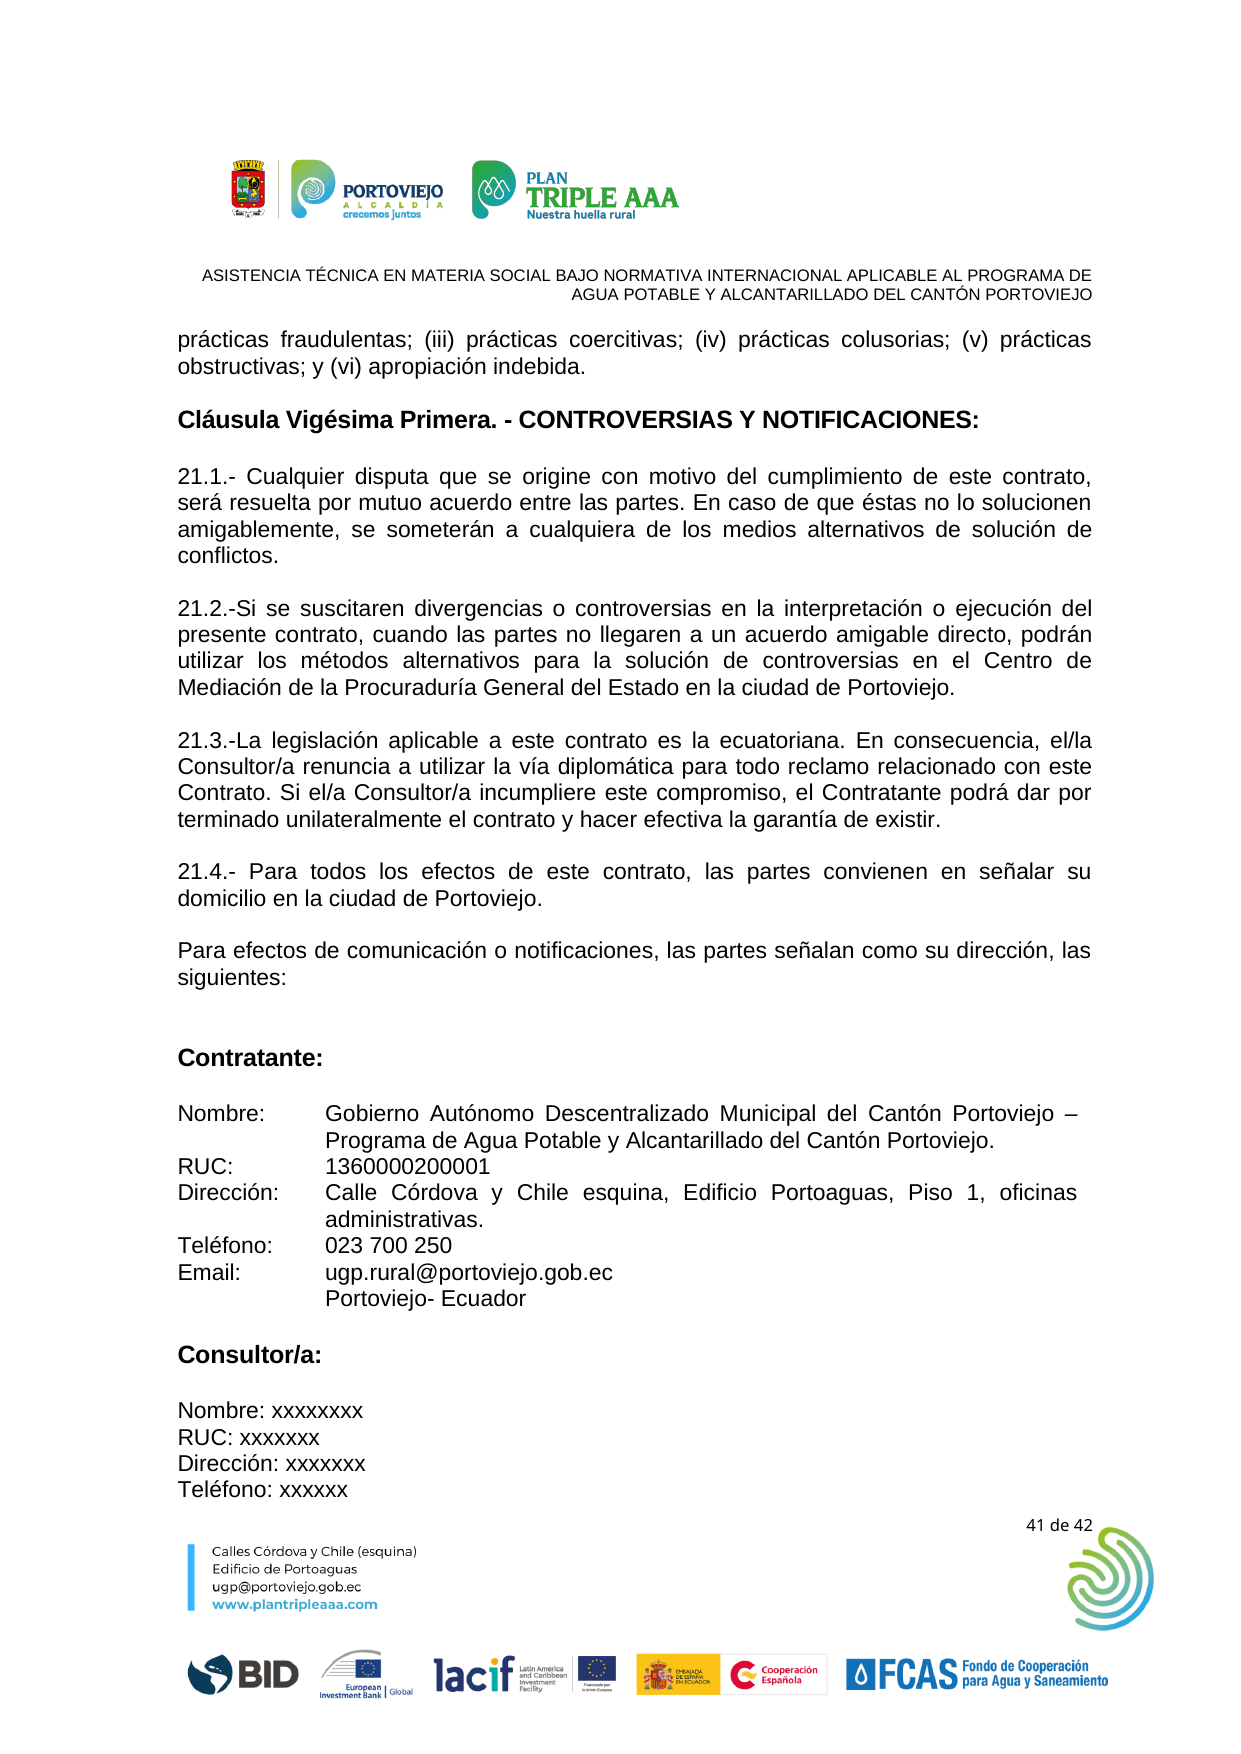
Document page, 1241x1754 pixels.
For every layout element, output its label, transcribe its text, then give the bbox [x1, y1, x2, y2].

text RUC: xxxxxxx [177, 1424, 1078, 1450]
text Contratante: [177, 1043, 1078, 1072]
text 21.4.- Para todos los efectos de este contrato, las partes convienen en señalar su domicilio en la ciudad de Portoviejo. [177, 858, 1093, 911]
text Nombre: Gobierno Autónomo Descentralizado Municipal del Cantón Portoviejo – Programa de Agua Potable y Alcantarillado del Cantón Portoviejo. [177, 1100, 1078, 1153]
text Portoviejo- Ecuador [325, 1285, 1078, 1311]
picture [4, 31, 698, 323]
text Nombre: xxxxxxxx [177, 1397, 1078, 1424]
text 21.2.-Si se suscitaren divergencias o controversias en la interpretación o ejecución del presente contrato, cuando las partes no llegaren a un acuerdo amigable directo, podrán utilizar los métodos alternativos para la solución de controversias en el Centro de Mediación de la Procuraduría General del Estado en la ciudad de Portoviejo. [177, 595, 1093, 700]
text Teléfono: 023 700 250 [177, 1232, 1078, 1258]
text Teléfono: xxxxxx [177, 1476, 1078, 1503]
picture [123, 1486, 1188, 1754]
text Cláusula Vigésima Primera. - CONTROVERSIAS Y NOTIFICACIONES: [177, 406, 1093, 434]
text Para efectos de comunicación o notificaciones, las partes señalan como su dirección, las siguientes: [177, 937, 1093, 990]
text 21.3.-La legislación aplicable a este contrato es la ecuatoriana. En consecuencia, el/la Consultor/a renuncia a utilizar la vía diplomática para todo reclamo relacionado con este Contrato. Si el/a Consultor/a incumpliere este compromiso, el Contratante podrá dar por terminado unilateralmente el contrato y hacer efectiva la garantía de existir. [177, 727, 1093, 832]
text Dirección: Calle Córdova y Chile esquina, Edificio Portoaguas, Piso 1, oficinas administrativas. [177, 1179, 1078, 1232]
text Email: ugp.rural@portoviejo.gob.ec [177, 1258, 1078, 1285]
text 21.1.- Cualquier disputa que se origine con motivo del cumplimiento de este contrato, será resuelta por mutuo acuerdo entre las partes. En caso de que éstas no lo solucionen amigablemente, se someterán a cualquiera de los medios alternativos de solución de conflictos. [177, 463, 1093, 568]
text Consultor/a: [177, 1340, 1078, 1369]
text RUC: 1360000200001 [177, 1153, 1078, 1179]
text Dirección: xxxxxxx [177, 1450, 1078, 1476]
